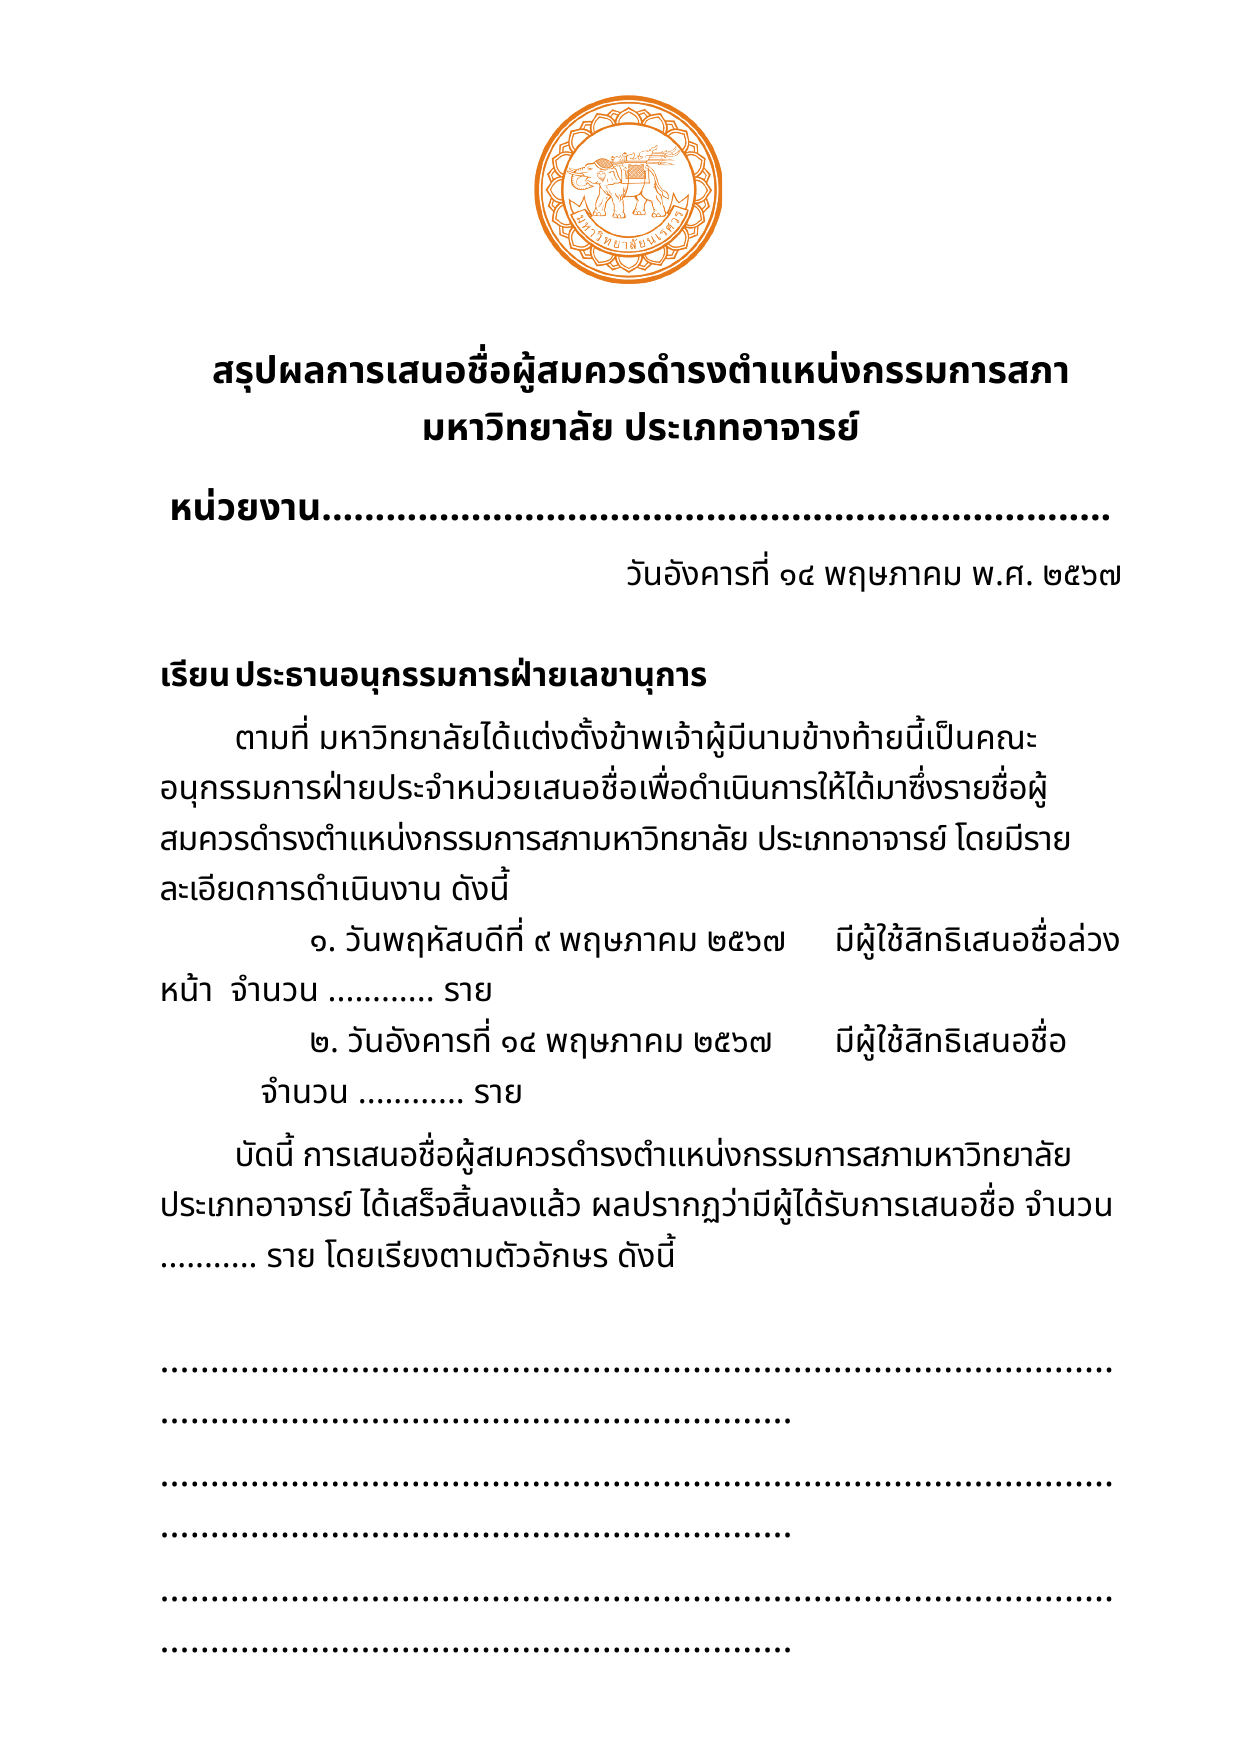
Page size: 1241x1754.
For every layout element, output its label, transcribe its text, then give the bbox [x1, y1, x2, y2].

picture [534, 95, 723, 284]
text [159, 1561, 1122, 1663]
text บัดนี้ การเสนอชื่อผู้สมควรดำรงตำแหน่งกรรมการสภามหาวิทยาลัย ประเภทอาจารย์ ได้เสร็จสิ้นลงแล้ว ผลปรากฏว่ามีผู้ได้รับการเสนอชื่อ จำนวน ........... ราย โดยเรียงตามตัวอักษร ดังนี้ [159, 1131, 1122, 1282]
text ตามที่ มหาวิทยาลัยได้แต่งตั้งข้าพเจ้าผู้มีนามข้างท้ายนี้เป็นคณะอนุกรรมการฝ่ายประจำหน่วยเสนอชื่อเพื่อดำเนินการให้ได้มาซึ่งรายชื่อผู้สมควรดำรงตำแหน่งกรรมการสภามหาวิทยาลัย ประเภทอาจารย์ โดยมีรายละเอียดการดำเนินงาน ดังนี้ [159, 714, 1122, 916]
text ๑. วันพฤหัสบดีที่ ๙ พฤษภาคม ๒๕๖๗ มีผู้ใช้สิทธิเสนอชื่อล่วงหน้า จำนวน ............ ราย [159, 916, 1122, 1017]
text เรียน ประธานอนุกรรมการฝ่ายเลขานุการ [159, 651, 1122, 701]
text ๒. วันอังคารที่ ๑๔ พฤษภาคม ๒๕๖๗ มีผู้ใช้สิทธิเสนอชื่อ จำนวน ............ ราย [159, 1017, 1122, 1118]
text วันอังคารที่ ๑๔ พฤษภาคม พ.ศ. ๒๕๖๗ [159, 549, 1122, 600]
text หน่วยงาน.......................................................................... [159, 480, 1122, 537]
text สรุปผลการเสนอชื่อผู้สมควรดำรงตำแหน่งกรรมการสภามหาวิทยาลัย ประเภทอาจารย์ [159, 344, 1122, 457]
